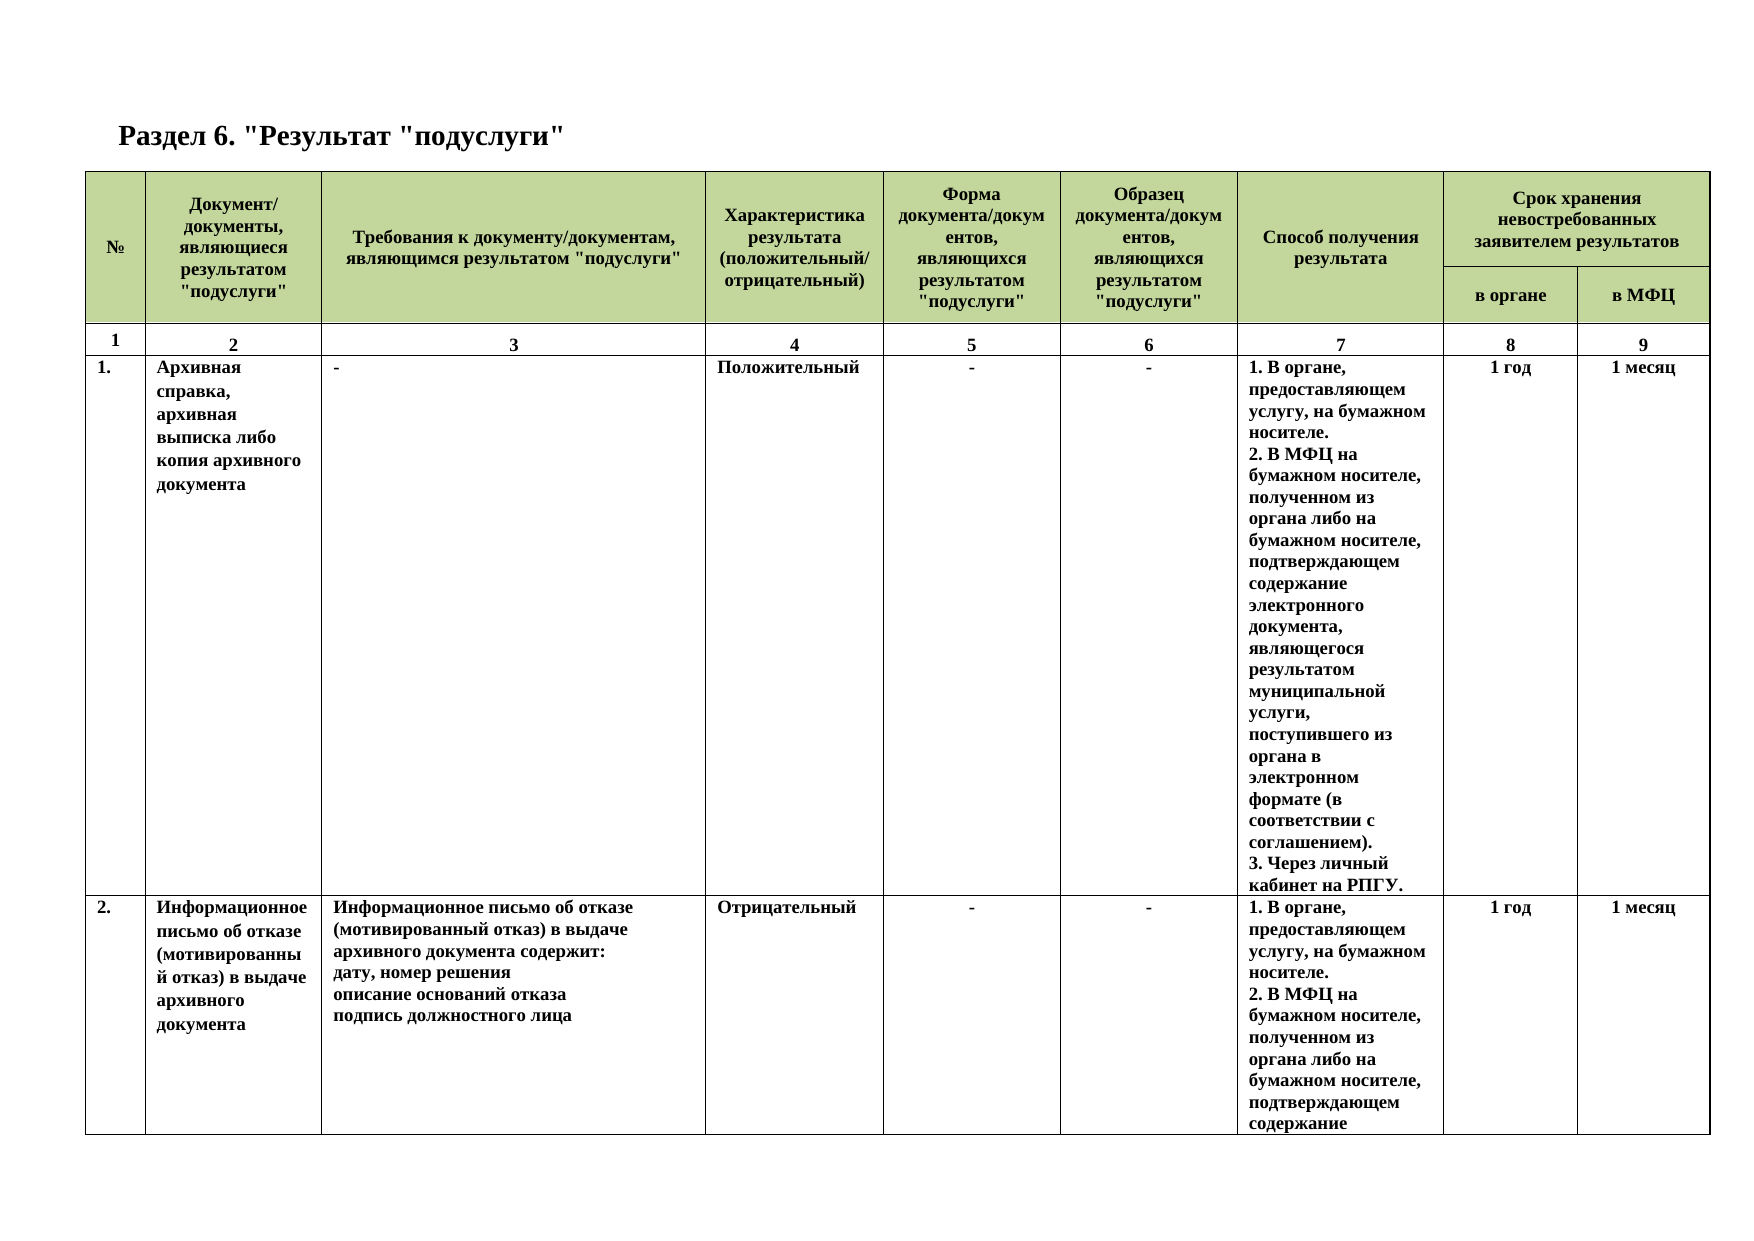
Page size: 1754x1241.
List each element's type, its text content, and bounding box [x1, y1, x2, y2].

table_cell 3 [322, 324, 705, 355]
table_cell 9 [1578, 324, 1709, 355]
table_cell 8 [1444, 324, 1577, 355]
table_cell - [322, 356, 705, 895]
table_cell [1238, 896, 1443, 1134]
table_cell - [1061, 896, 1237, 1134]
table_cell 1 год [1444, 356, 1577, 895]
table_header Срок хранения невостребованных заявителем результатов [1444, 172, 1709, 266]
table_cell 5 [884, 324, 1060, 355]
table_cell в МФЦ [1578, 267, 1709, 322]
table_cell 1 год [1444, 896, 1577, 1134]
table_cell 6 [1061, 324, 1237, 355]
table_cell 4 [706, 324, 883, 355]
table_cell - [884, 896, 1060, 1134]
table_cell Архивная справка, архивная выписка либо копия архивного документа [146, 356, 321, 895]
table_header Характеристика результата (положительный/отрицательный) [706, 172, 883, 322]
table_header Способ получения результата [1238, 172, 1443, 322]
table_cell 7 [1238, 324, 1443, 355]
table_header Форма документа/документов, являющихся результатом "подуслуги" [884, 172, 1060, 322]
table_cell - [1061, 356, 1237, 895]
table_cell 1 месяц [1578, 356, 1709, 895]
table_cell 2. [86, 896, 145, 1134]
table_cell 1. [86, 356, 145, 895]
text Раздел 6. "Результат "подуслуги" [118, 118, 1683, 152]
table_header Требования к документу/документам, являющимся результатом "подуслуги" [322, 172, 705, 322]
table_cell 2 [146, 324, 321, 355]
table_cell Отрицательный [706, 896, 883, 1134]
table_header Образец документа/документов, являющихся результатом "подуслуги" [1061, 172, 1237, 322]
table_header № [86, 172, 145, 322]
table_cell в органе [1444, 267, 1577, 322]
table_cell Положительный [706, 356, 883, 895]
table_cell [322, 896, 705, 1134]
table_header Документ/документы, являющиеся результатом "подуслуги" [146, 172, 321, 322]
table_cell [146, 896, 321, 1134]
table_cell 1 месяц [1578, 896, 1709, 1134]
table_cell 1 [86, 324, 145, 355]
table_cell - [884, 356, 1060, 895]
